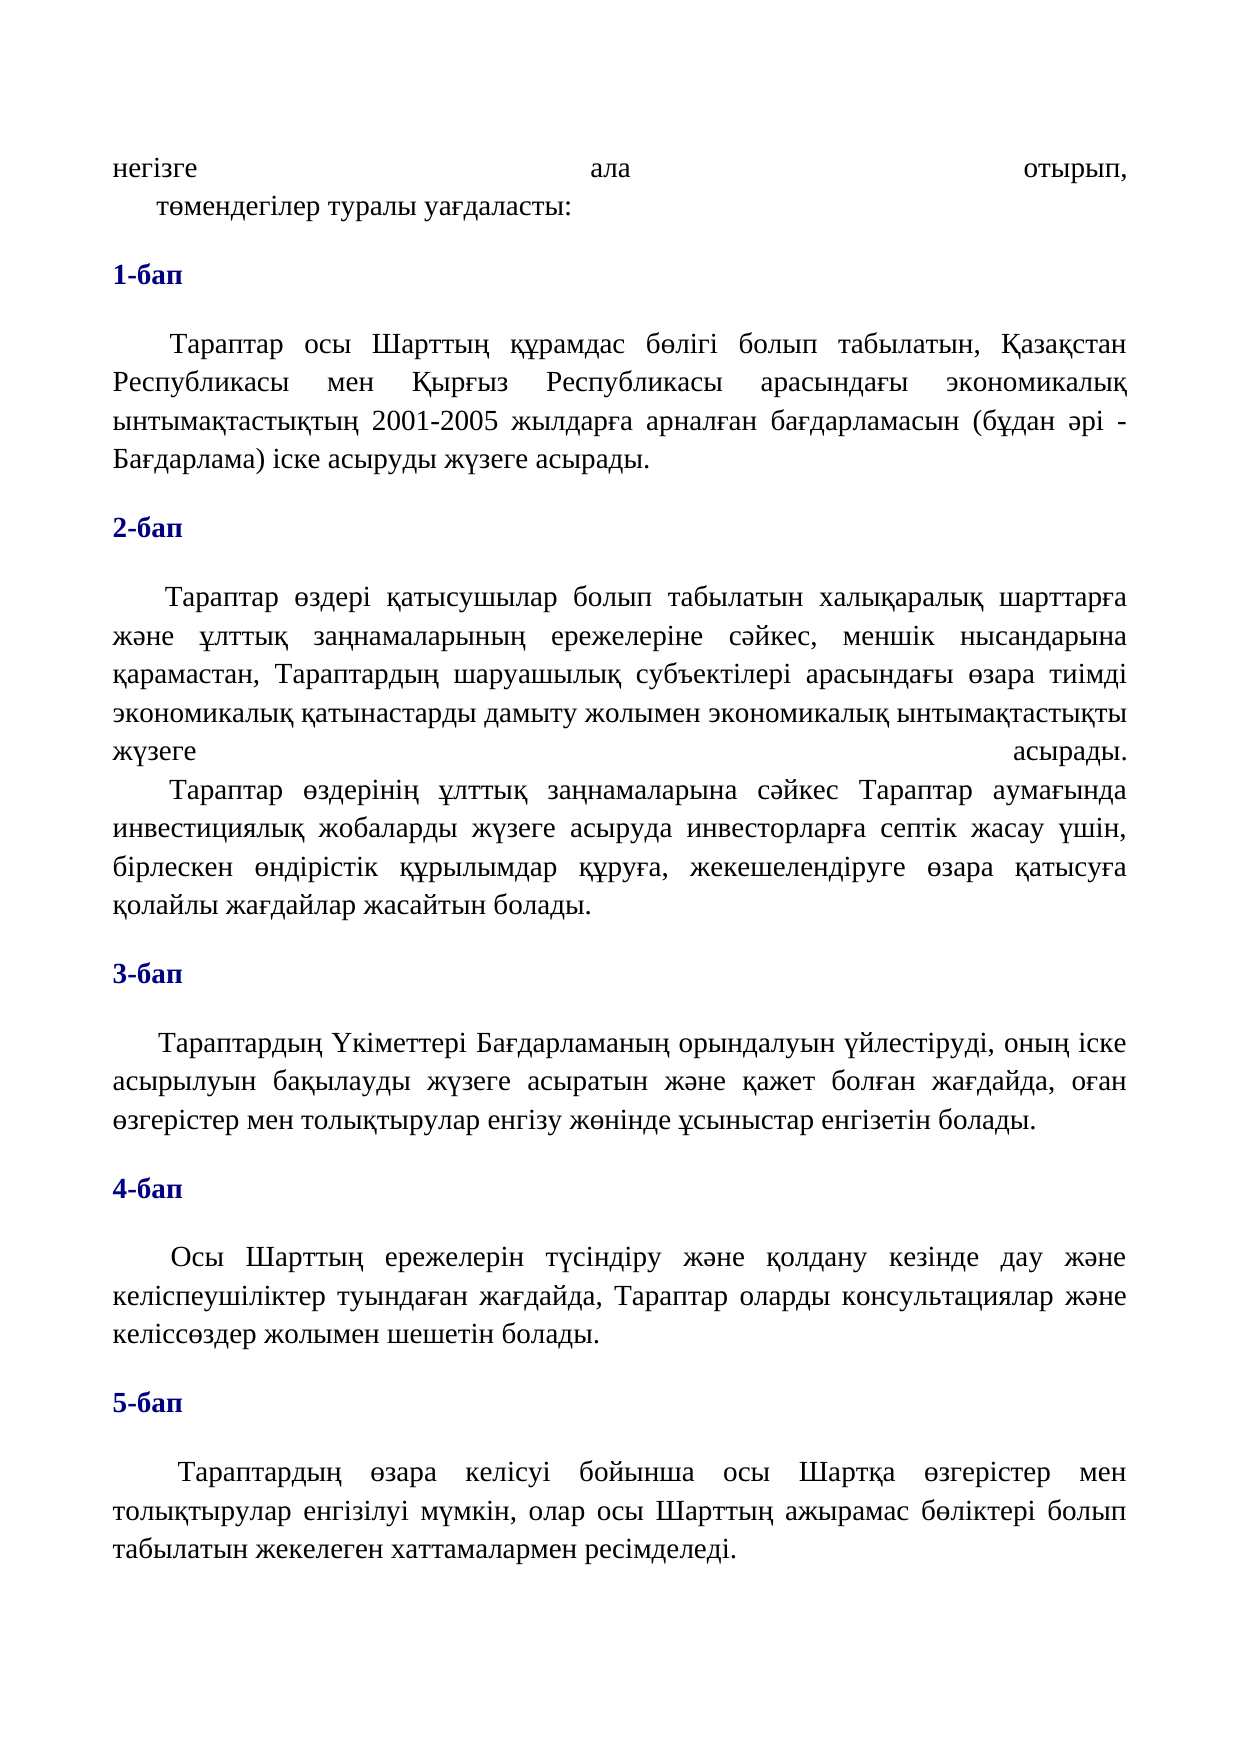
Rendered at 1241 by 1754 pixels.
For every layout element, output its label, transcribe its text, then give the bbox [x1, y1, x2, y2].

text 4-бап [112, 1171, 1128, 1204]
text 5-бап [112, 1385, 1128, 1419]
text 1-бап [112, 257, 1128, 291]
text Тараптардың өзара келiсуi бойынша осы Шартқа өзгерiстер мен толықтырулар енгiзiлуi мүмкiн, олар осы Шарттың ажырамас бөлiктерi болып табылатын жекелеген хаттамалармен ресiмделедi. [112, 1454, 1128, 1565]
text Тараптар өздерi қатысушылар болып табылатын халықаралық шарттарға және ұлттық заңнамаларының ережелерiне сәйкес, меншiк нысандарына қарамастан, Тараптардың шаруашылық субъектiлерi арасындағы өзара тиiмдi экономикалық қатынастарды дамыту жолымен экономикалық ынтымақтастықты жүзеге асырады. Тараптар өздерiнiң ұлттық заңнамаларына сәйкес Тараптар аумағында инвестициялық жобаларды жүзеге асыруда инвесторларға септiк жасау үшiн, бiрлескен өндiрiстiк құрылымдар құруға, жекешелендiруге өзара қатысуға қолайлы жағдайлар жасайтын болады. [112, 579, 1128, 921]
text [112, 150, 1128, 222]
text Тараптардың Yкiметтерi Бағдарламаның орындалуын үйлестiрудi, оның iске асырылуын бақылауды жүзеге асыратын және қажет болған жағдайда, оған өзгерiстер мен толықтырулар енгiзу жөнiнде ұсыныстар енгiзетiн болады. [112, 1025, 1128, 1136]
text Осы Шарттың ережелерiн түсiндiру және қолдану кезiнде дау және келiспеушiлiктер туындаған жағдайда, Тараптар оларды консультациялар және келiссөздер жолымен шешетiн болады. [112, 1239, 1128, 1350]
text 2-бап [112, 510, 1128, 544]
text Тараптар осы Шарттың құрамдас бөлiгi болып табылатын, Қазақстан Республикасы мен Қырғыз Республикасы арасындағы экономикалық ынтымақтастықтың 2001-2005 жылдарға арналған бағдарламасын (бұдан әрi - Бағдарлама) iске асыруды жүзеге асырады. [112, 326, 1128, 475]
text 3-бап [112, 956, 1128, 990]
